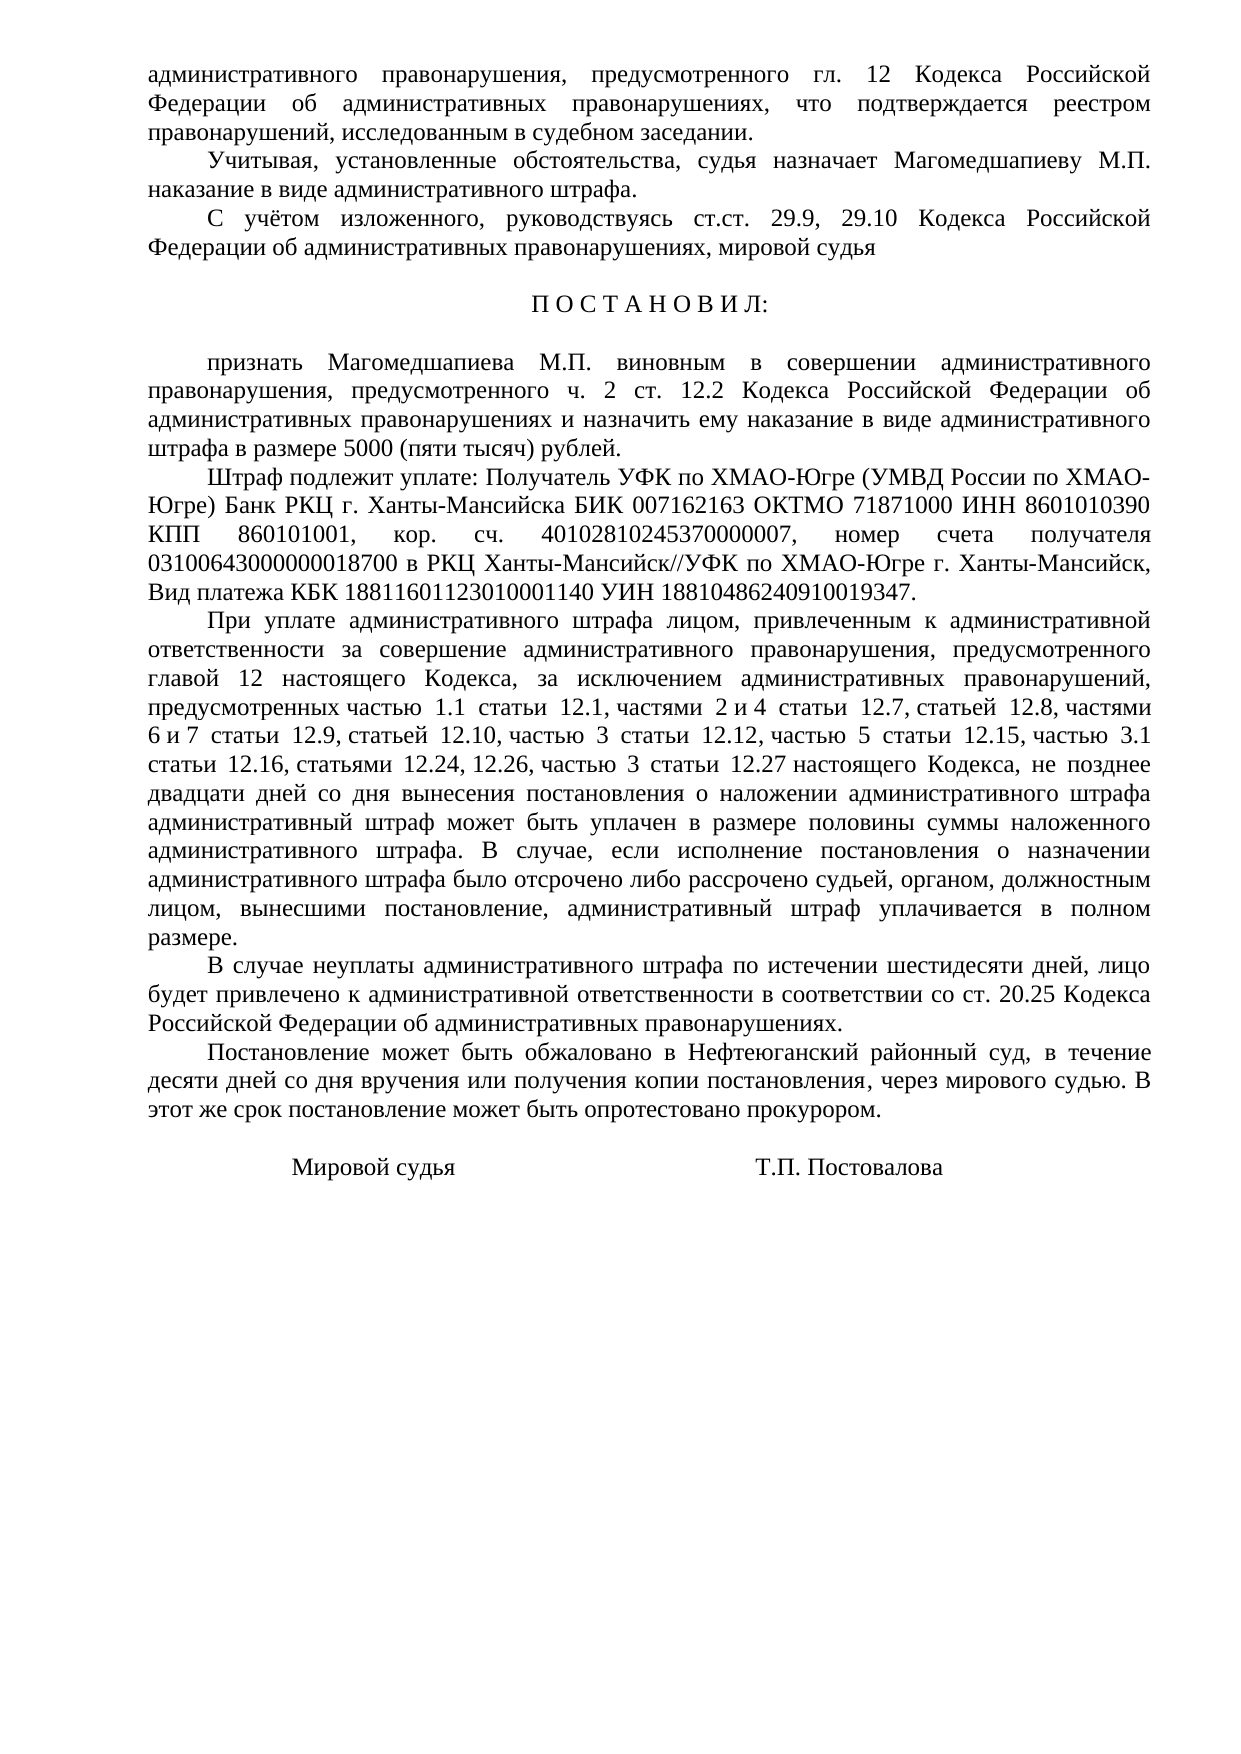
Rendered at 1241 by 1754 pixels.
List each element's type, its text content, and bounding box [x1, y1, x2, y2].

text Постановление может быть обжаловано в Нефтеюганский районный суд, в течение десяти дней со дня вручения или получения копии постановления, через мирового судью. В этот же срок постановление может быть опротестовано прокурором. [148, 1037, 1152, 1123]
text признать Магомедшапиева М.П. виновным в совершении административного правонарушения, предусмотренного ч. 2 ст. 12.2 Кодекса Российской Федерации об административных правонарушениях и назначить ему наказание в виде административного штрафа в размере 5000 (пяти тысяч) рублей. [148, 347, 1152, 462]
text При уплате административного штрафа лицом, привлеченным к административной ответственности за совершение административного правонарушения, предусмотренного главой 12 настоящего Кодекса, за исключением административных правонарушений, предусмотренных частью 1.1 статьи 12.1, частями 2 и 4 статьи 12.7, статьей 12.8, частями 6 и 7 статьи 12.9, статьей 12.10, частью 3 статьи 12.12, частью 5 статьи 12.15, частью 3.1 статьи 12.16, статьями 12.24, 12.26, частью 3 статьи 12.27 настоящего Кодекса, не позднее двадцати дней со дня вынесения постановления о наложении административного штрафа административный штраф может быть уплачен в размере половины суммы наложенного административного штрафа. В случае, если исполнение постановления о назначении административного штрафа было отсрочено либо рассрочено судьей, органом, должностным лицом, вынесшими постановление, административный штраф уплачивается в полном размере. [148, 835, 1152, 950]
text П О С Т А Н О В И Л: [148, 289, 1152, 318]
text Штраф подлежит уплате: Получатель УФК по ХМАО-Югре (УМВД России по ХМАО-Югре) Банк РКЦ г. Ханты-Мансийска БИК 007162163 ОКТМО 71871000 ИНН 8601010390 КПП 860101001, кор. сч. 40102810245370000007, номер счета получателя 03100643000000018700 в РКЦ Ханты-Мансийск//УФК по ХМАО-Югре г. Ханты-Мансийск, Вид платежа КБК 18811601123010001140 УИН 18810486240910019347. [148, 462, 1152, 605]
text Учитывая, установленные обстоятельства, судья назначает Магомедшапиеву М.П. наказание в виде административного штрафа. [148, 145, 1152, 203]
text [148, 59, 1152, 145]
text В случае неуплаты административного штрафа по истечении шестидесяти дней, лицо будет привлечено к административной ответственности в соответствии со ст. 20.25 Кодекса Российской Федерации об административных правонарушениях. [148, 950, 1152, 1037]
text При уплате административного штрафа лицом, привлеченным к административной ответственности за совершение административного правонарушения, предусмотренного главой 12 настоящего Кодекса, за исключением административных правонарушений, предусмотренных частью 1.1 статьи 12.1, частями 2 и 4 статьи 12.7, статьей 12.8, частями 6 и 7 статьи 12.9, статьей 12.10, частью 3 статьи 12.12, частью 5 статьи 12.15, частью 3.1 статьи 12.16, статьями 12.24, 12.26, частью 3 статьи 12.27 настоящего Кодекса, не позднее двадцати дней со дня вынесения постановления о наложении административного штрафа административный штраф может быть уплачен в размере половины суммы наложенного административного штрафа. В случае, если исполнение постановления о назначении административного штрафа было отсрочено либо рассрочено судьей, органом, должностным лицом, вынесшими постановление, административный штраф уплачивается в полном размере. [148, 605, 1152, 778]
text Мировой судья Т.П. Постовалова [148, 1152, 1152, 1180]
text С учётом изложенного, руководствуясь ст.ст. 29.9, 29.10 Кодекса Российской Федерации об административных правонарушениях, мировой судья [148, 203, 1152, 260]
